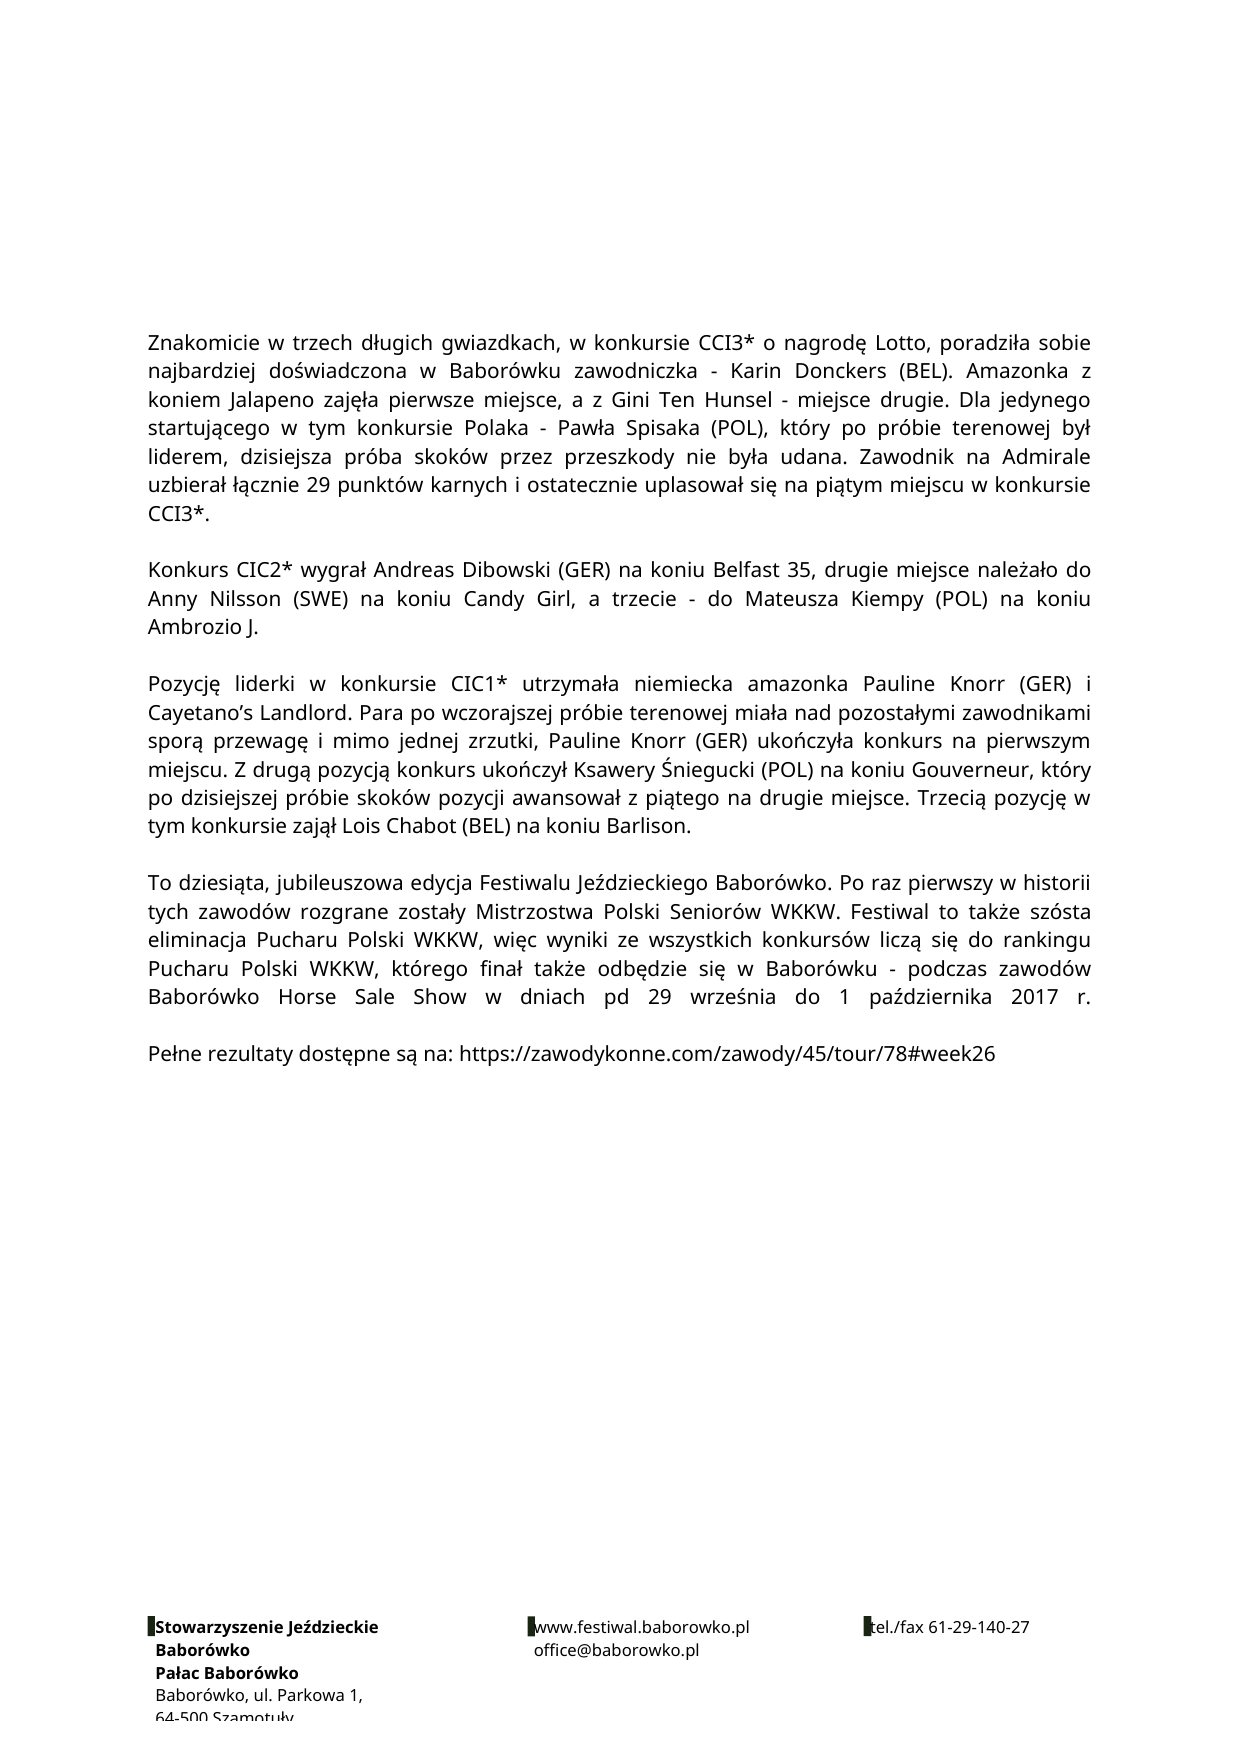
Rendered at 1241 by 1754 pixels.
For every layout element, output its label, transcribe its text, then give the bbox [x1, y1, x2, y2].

text Konkurs CIC2* wygrał Andreas Dibowski (GER) na koniu Belfast 35, drugie miejsce należało do Anny Nilsson (SWE) na koniu Candy Girl, a trzecie - do Mateusza Kiempy (POL) na koniu Ambrozio J. [148, 556, 1092, 641]
text Pozycję liderki w konkursie CIC1* utrzymała niemiecka amazonka Pauline Knorr (GER) i Cayetano’s Landlord. Para po wczorajszej próbie terenowej miała nad pozostałymi zawodnikami sporą przewagę i mimo jednej zrzutki, Pauline Knorr (GER) ukończyła konkurs na pierwszym miejscu. Z drugą pozycją konkurs ukończył Ksawery Śniegucki (POL) na koniu Gouverneur, który po dzisiejszej próbie skoków pozycji awansował z piątego na drugie miejsce. Trzecią pozycję w tym konkursie zajął Lois Chabot (BEL) na koniu Barlison. [148, 669, 1092, 840]
text To dziesiąta, jubileuszowa edycja Festiwalu Jeździeckiego Baborówko. Po raz pierwszy w historii tych zawodów rozgrane zostały Mistrzostwa Polski Seniorów WKKW. Festiwal to także szósta eliminacja Pucharu Polski WKKW, więc wyniki ze wszystkich konkursów liczą się do rankingu Pucharu Polski WKKW, którego finał także odbędzie się w Baborówku - podczas zawodów Baborówko Horse Sale Show w dniach pd 29 września do 1 października 2017 r. [148, 868, 1092, 1039]
text Znakomicie w trzech długich gwiazdkach, w konkursie CCI3* o nagrodę Lotto, poradziła sobie najbardziej doświadczona w Baborówku zawodniczka - Karin Donckers (BEL). Amazonka z koniem Jalapeno zajęła pierwsze miejsce, a z Gini Ten Hunsel - miejsce drugie. Dla jedynego startującego w tym konkursie Polaka - Pawła Spisaka (POL), który po próbie terenowej był liderem, dzisiejsza próba skoków przez przeszkody nie była udana. Zawodnik na Admirale uzbierał łącznie 29 punktów karnych i ostatecznie uplasował się na piątym miejscu w konkursie CCI3*. [148, 328, 1092, 527]
text Pełne rezultaty dostępne są na: https://zawodykonne.com/zawody/45/tour/78#week26 [148, 1039, 1092, 1067]
